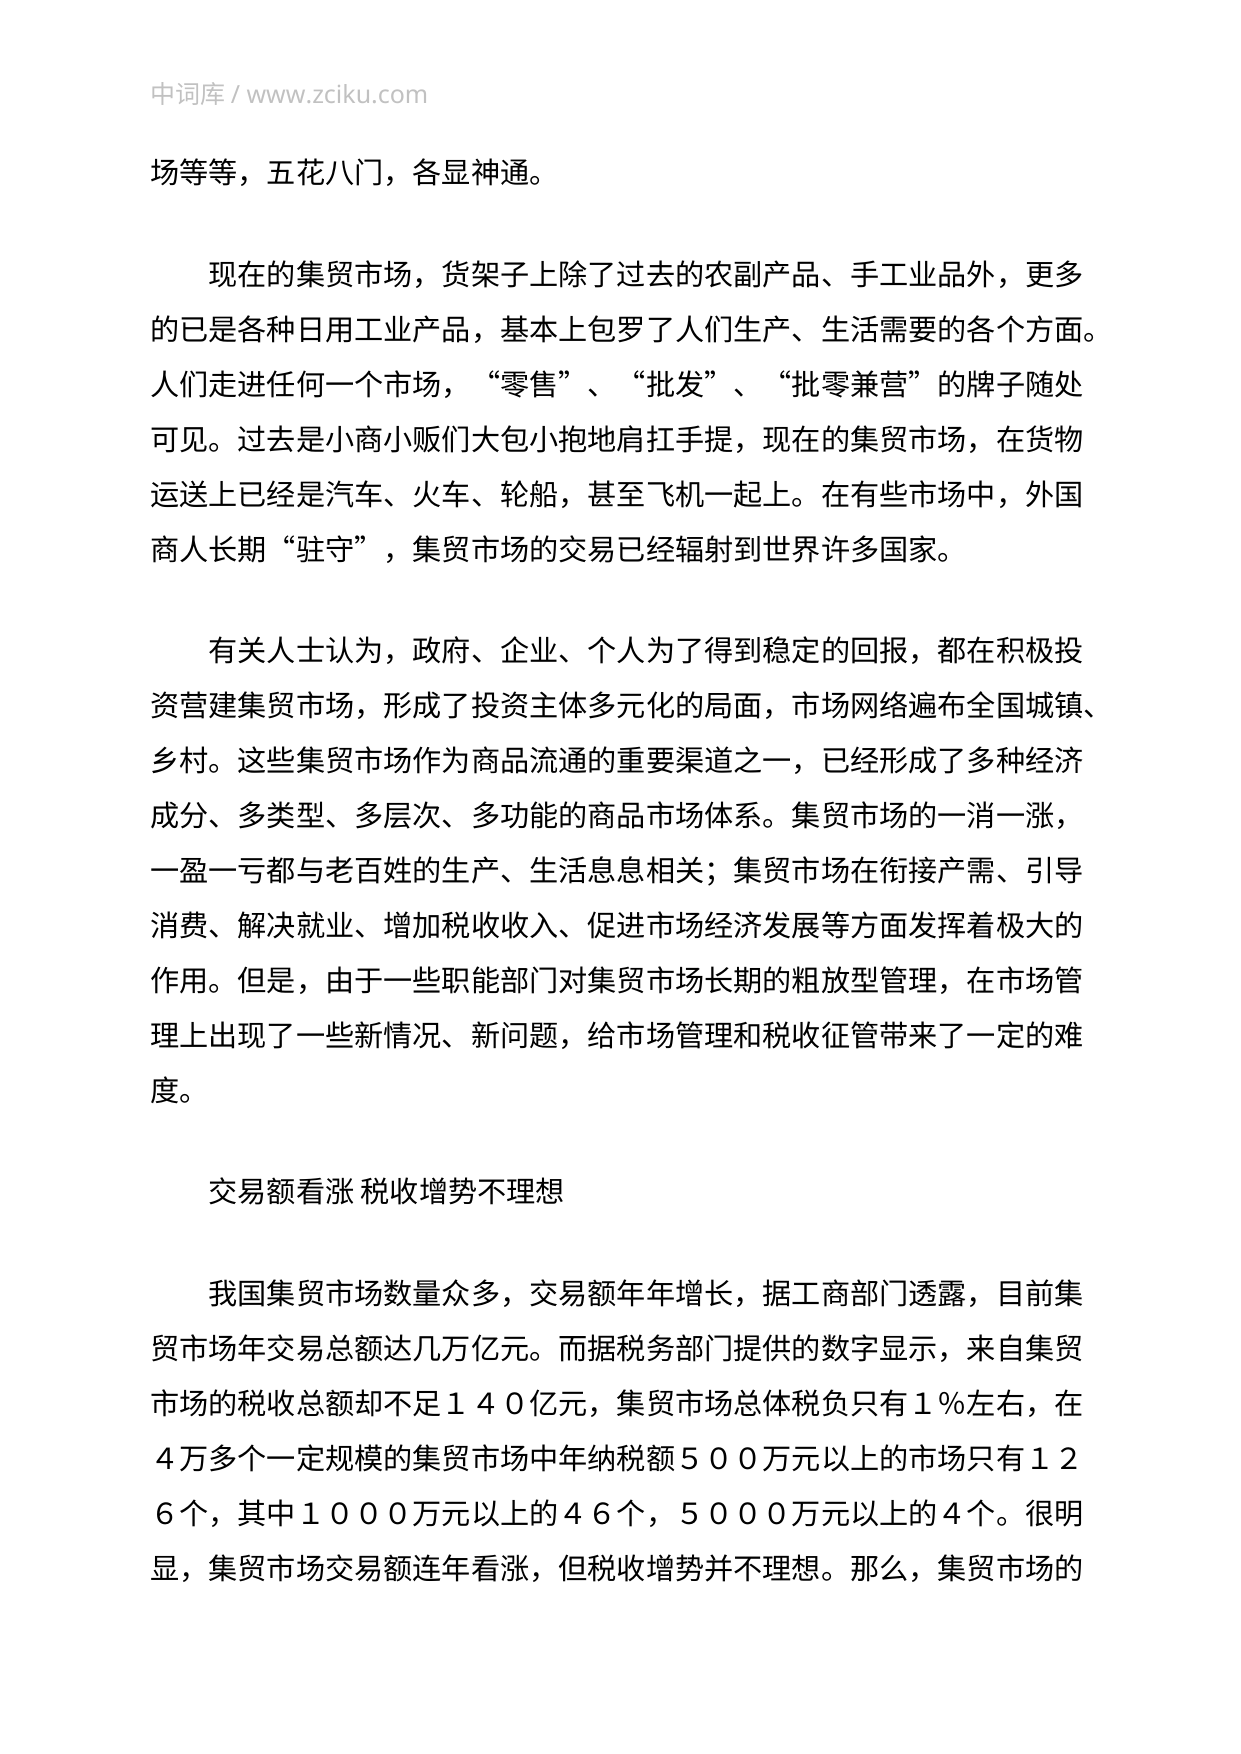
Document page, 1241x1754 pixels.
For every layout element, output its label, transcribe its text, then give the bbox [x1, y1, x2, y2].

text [150, 1271, 1090, 1587]
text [150, 150, 1090, 192]
text 交易额看涨 税收增势不理想 [150, 1169, 1090, 1211]
text 现在的集贸市场，货架子上除了过去的农副产品、手工业品外，更多的已是各种日用工业产品，基本上包罗了人们生产、生活需要的各个方面。人们走进任何一个市场，“零售”、“批发”、“批零兼营”的牌子随处可见。过去是小商小贩们大包小抱地肩扛手提，现在的集贸市场，在货物运送上已经是汽车、火车、轮船，甚至飞机一起上。在有些市场中，外国商人长期“驻守”，集贸市场的交易已经辐射到世界许多国家。 [150, 252, 1090, 568]
text 有关人士认为，政府、企业、个人为了得到稳定的回报，都在积极投资营建集贸市场，形成了投资主体多元化的局面，市场网络遍布全国城镇、乡村。这些集贸市场作为商品流通的重要渠道之一，已经形成了多种经济成分、多类型、多层次、多功能的商品市场体系。集贸市场的一消一涨，一盈一亏都与老百姓的生产、生活息息相关；集贸市场在衔接产需、引导消费、解决就业、增加税收收入、促进市场经济发展等方面发挥着极大的作用。但是，由于一些职能部门对集贸市场长期的粗放型管理，在市场管理上出现了一些新情况、新问题，给市场管理和税收征管带来了一定的难度。 [150, 628, 1090, 1109]
